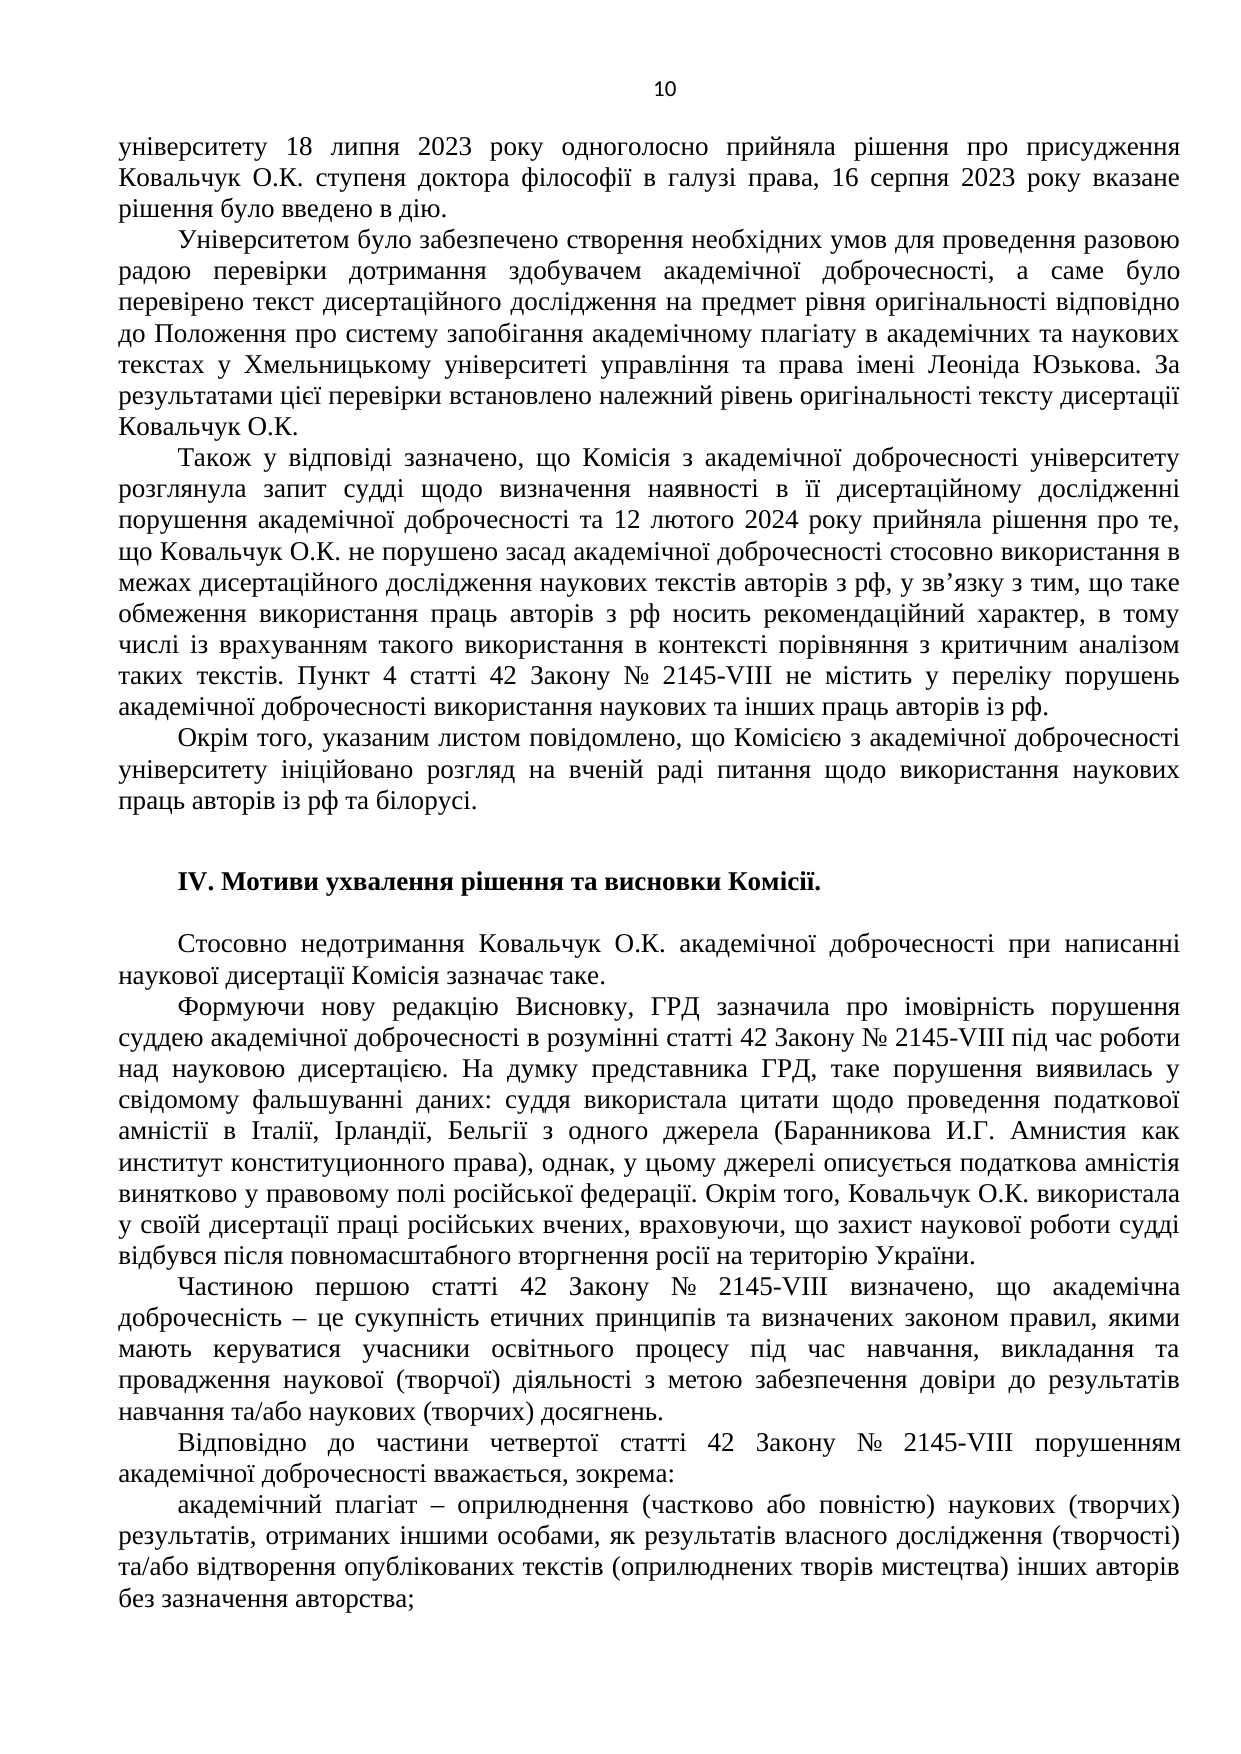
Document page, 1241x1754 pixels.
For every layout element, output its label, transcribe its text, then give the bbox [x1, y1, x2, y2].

text академічний плагіат – оприлюднення (частково або повністю) наукових (творчих) результатів, отриманих іншими особами, як результатів власного дослідження (творчості) та/або відтворення опублікованих текстів (оприлюднених творів мистецтва) інших авторів без зазначення авторства; [118, 1488, 1181, 1613]
text Відповідно до частини четвертої статті 42 Закону № 2145-VIII порушенням академічної доброчесності вважається, зокрема: [118, 1426, 1181, 1488]
text Частиною першою статті 42 Закону № 2145-VIII визначено, що академічна доброчесність – це сукупність етичних принципів та визначених законом правил, якими мають керуватися учасники освітнього процесу під час навчання, викладання та провадження наукової (творчої) діяльності з метою забезпечення довіри до результатів навчання та/або наукових (творчих) досягнень. [118, 1270, 1181, 1426]
text Формуючи нову редакцію Висновку, ГРД зазначила про імовірність порушення суддею академічної доброчесності в розумінні статті 42 Закону № 2145-VIII під час роботи над науковою дисертацією. На думку представника ГРД, таке порушення виявилась у свідомому фальшуванні даних: суддя використала цитати щодо проведення податкової амністії в Італії, Ірландії, Бельгії з одного джерела (Баранникова И.Г. Амнистия как институт конституционного права), однак, у цьому джерелі описується податкова амністія винятково у правовому полі російської федерації. Окрім того, Ковальчук О.К. використала у своїй дисертації праці російських вчених, враховуючи, що захист наукової роботи судді відбувся після повномасштабного вторгнення росії на територію України. [118, 990, 1181, 1270]
text IV. Мотиви ухвалення рішення та висновки Комісії. [118, 865, 1181, 896]
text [118, 130, 1181, 223]
text Університетом було забезпечено створення необхідних умов для проведення разовою радою перевірки дотримання здобувачем академічної доброчесності, а саме було перевірено текст дисертаційного дослідження на предмет рівня оригінальності відповідно до Положення про систему запобігання академічному плагіату в академічних та наукових текстах у Хмельницькому університеті управління та права імені Леоніда Юзькова. За результатами цієї перевірки встановлено належний рівень оригінальності тексту дисертації Ковальчук О.К. [118, 223, 1181, 441]
text Також у відповіді зазначено, що Комісія з академічної доброчесності університету розглянула запит судді щодо визначення наявності в її дисертаційному дослідженні порушення академічної доброчесності та 12 лютого 2024 року прийняла рішення про те, що Ковальчук О.К. не порушено засад академічної доброчесності стосовно використання в межах дисертаційного дослідження наукових текстів авторів з рф, у зв’язку з тим, що таке обмеження використання праць авторів з рф носить рекомендаційний характер, в тому числі із врахуванням такого використання в контексті порівняння з критичним аналізом таких текстів. Пункт 4 статті 42 Закону № 2145-VIII не містить у переліку порушень академічної доброчесності використання наукових та інших праць авторів із рф. [118, 441, 1181, 722]
text Окрім того, указаним листом повідомлено, що Комісією з академічної доброчесності університету ініційовано розгляд на вченій раді питання щодо використання наукових праць авторів із рф та білорусі. [118, 722, 1181, 815]
text Стосовно недотримання Ковальчук О.К. академічної доброчесності при написанні наукової дисертації Комісія зазначає таке. [118, 928, 1181, 990]
